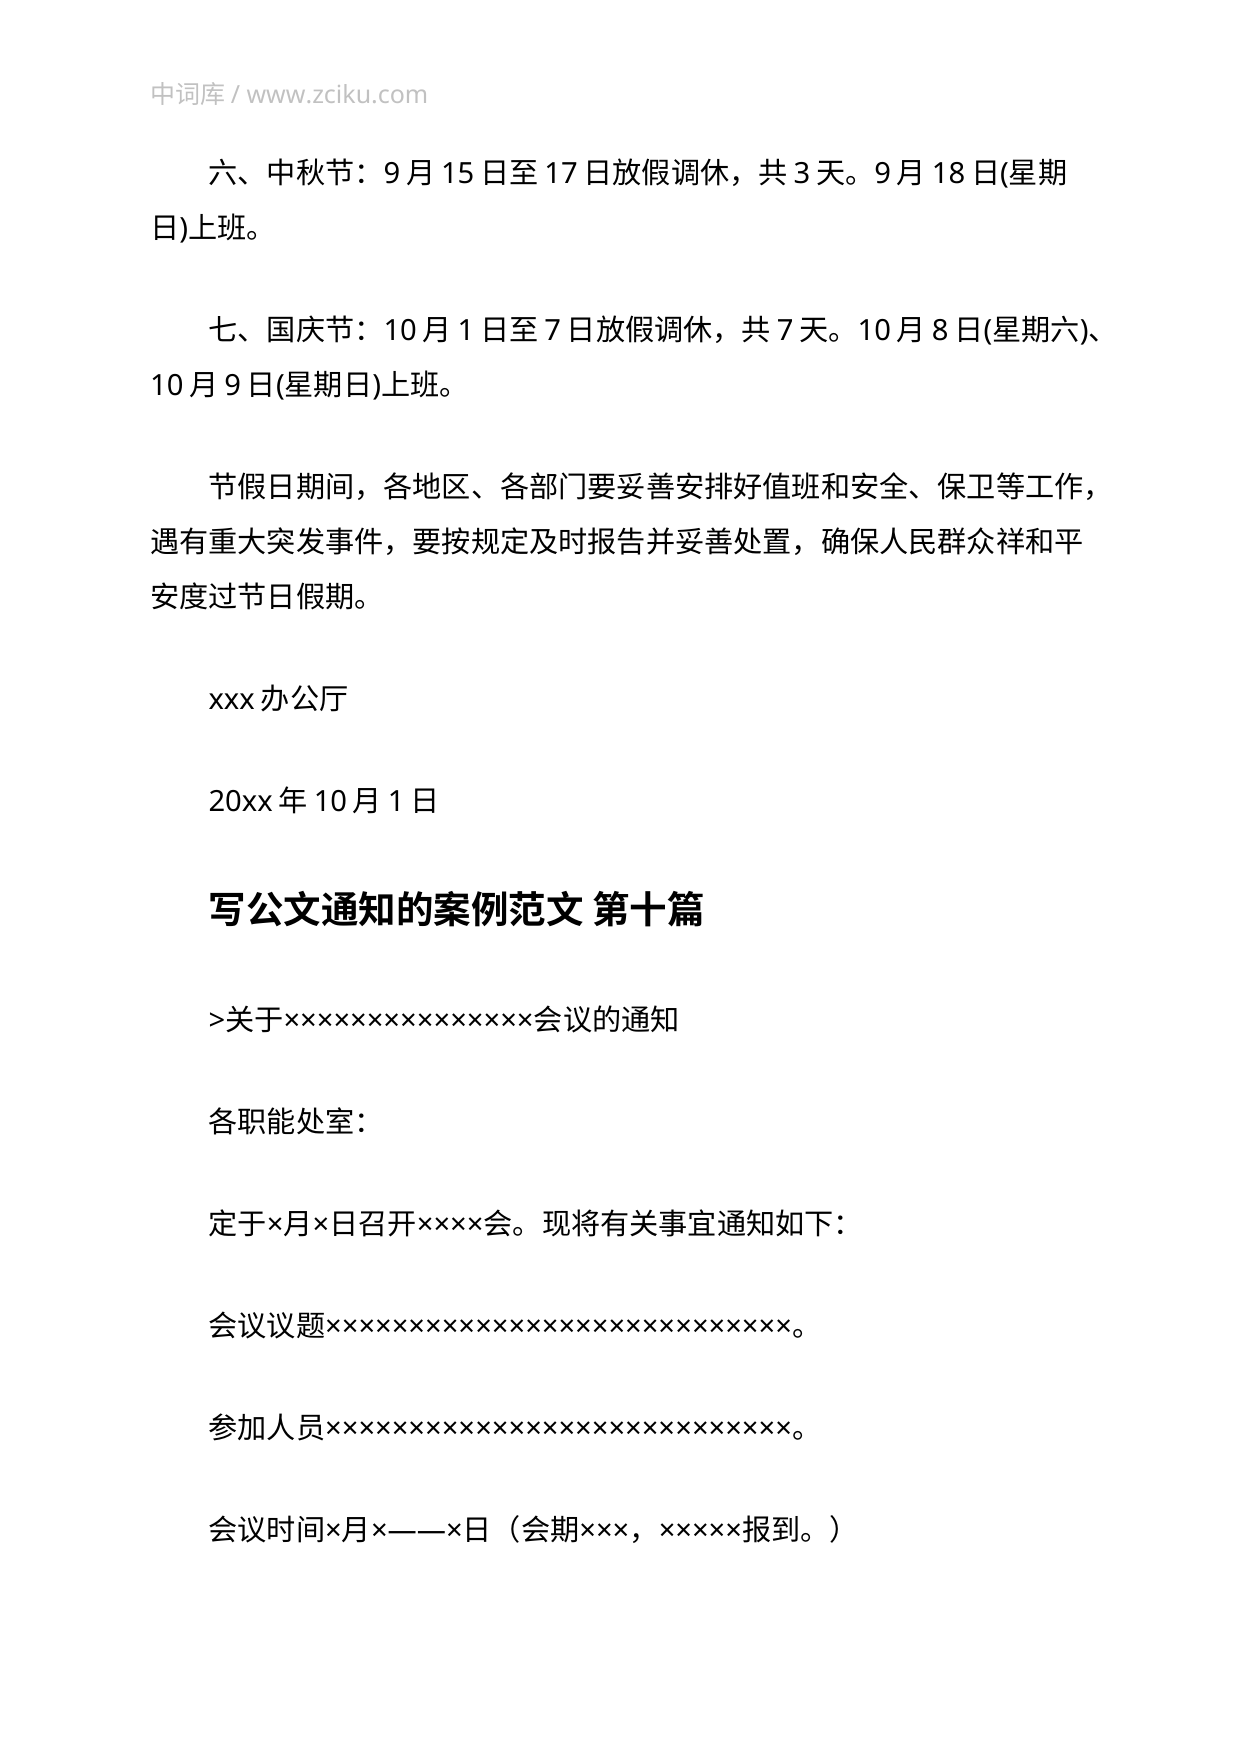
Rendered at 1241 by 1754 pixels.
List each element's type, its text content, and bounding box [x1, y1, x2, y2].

text xxx办公厅 [150, 676, 1090, 718]
text 会议议题××××××××××××××××××××××××××××。 [150, 1303, 1090, 1345]
text 20xx年10月1日 [150, 777, 1090, 820]
text 七、国庆节：10月1日至7日放假调休，共7天。10月8日(星期六)、10月9日(星期日)上班。 [150, 307, 1090, 404]
text 节假日期间，各地区、各部门要妥善安排好值班和安全、保卫等工作，遇有重大突发事件，要按规定及时报告并妥善处置，确保人民群众祥和平安度过节日假期。 [150, 464, 1090, 616]
text 六、中秋节：9月15日至17日放假调休，共3天。9月18日(星期日)上班。 [150, 150, 1090, 247]
text 定于×月×日召开××××会。现将有关事宜通知如下： [150, 1201, 1090, 1243]
text 会议时间×月×——×日（会期×××，×××××报到。） [150, 1507, 1090, 1549]
text 各职能处室： [150, 1099, 1090, 1141]
text >关于×××××××××××××××会议的通知 [150, 997, 1090, 1039]
text 参加人员××××××××××××××××××××××××××××。 [150, 1404, 1090, 1447]
text 写公文通知的案例范文 第十篇 [150, 879, 1090, 934]
